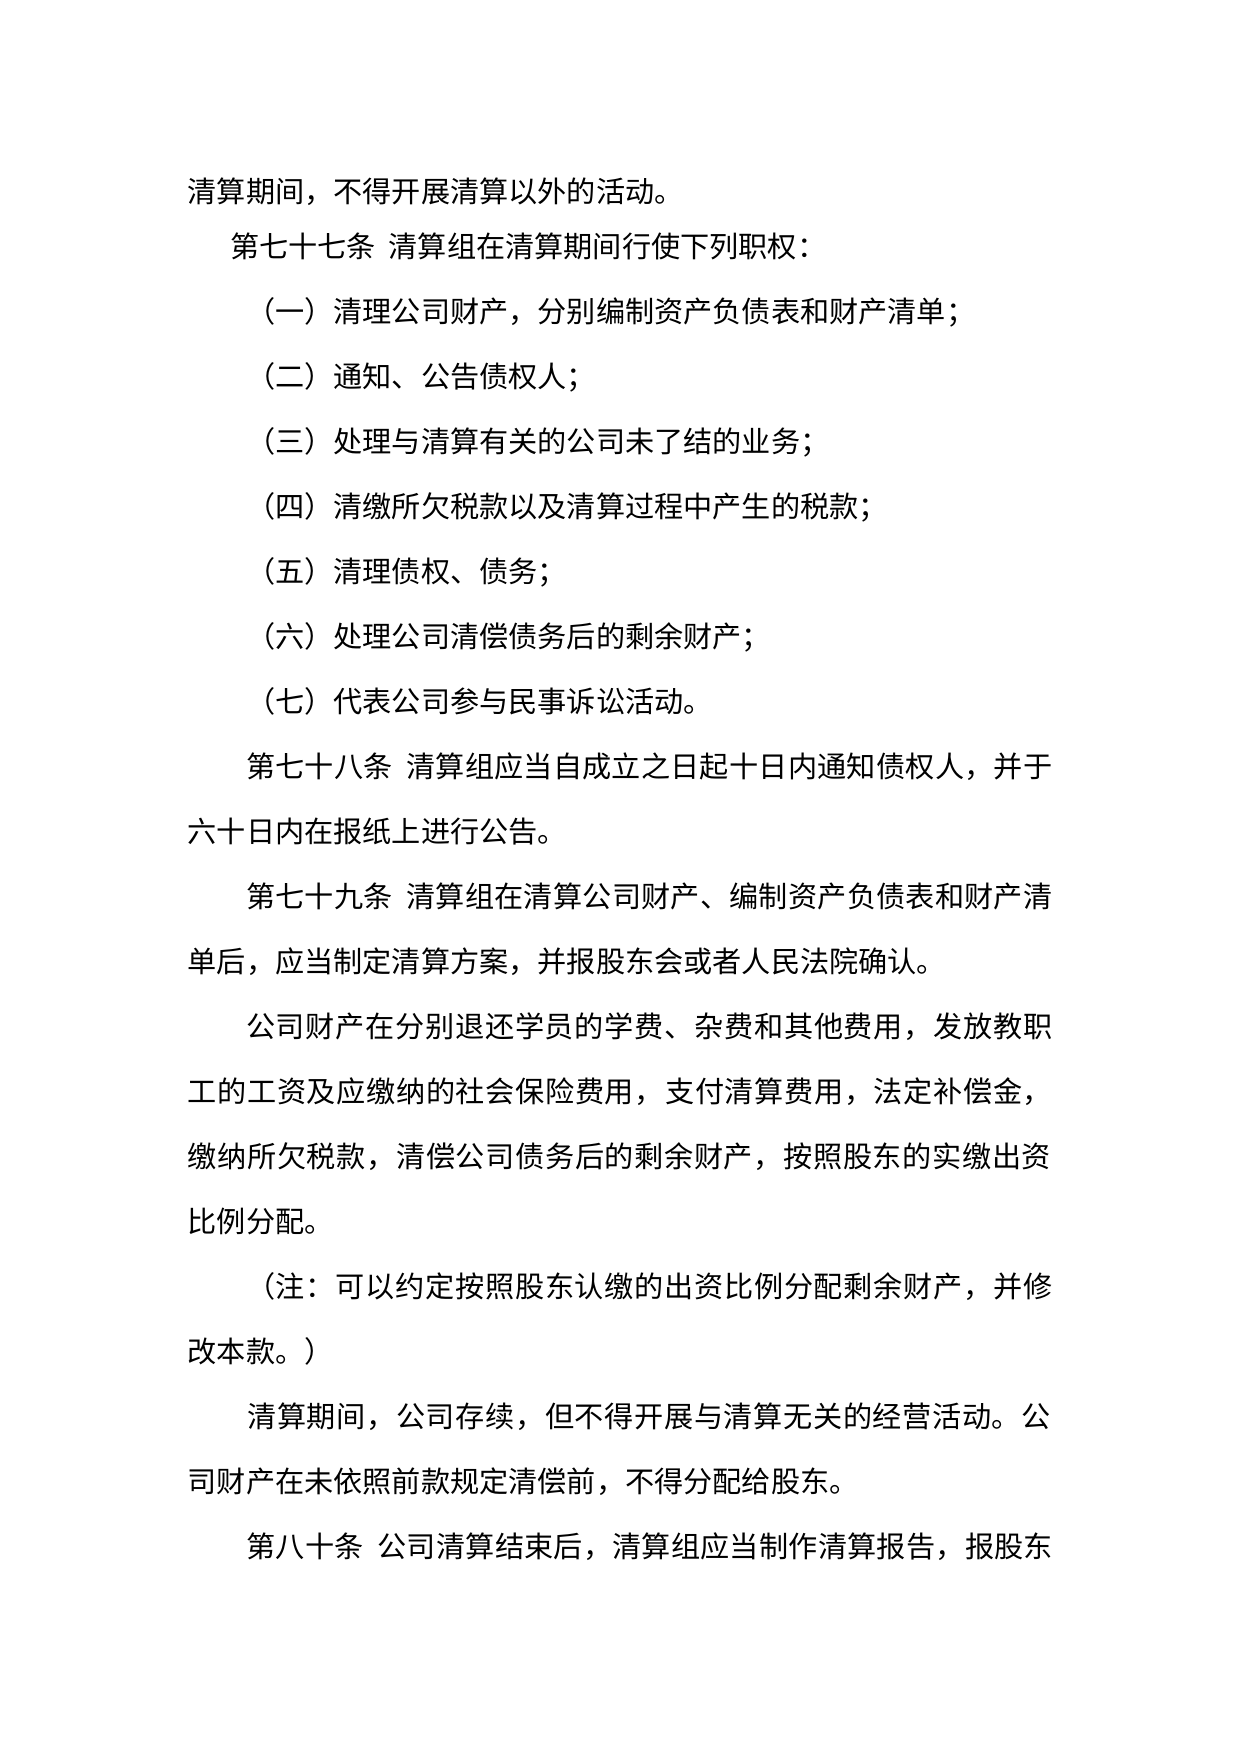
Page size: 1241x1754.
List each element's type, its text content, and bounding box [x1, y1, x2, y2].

text 清算期间，公司存续，但不得开展与清算无关的经营活动。公司财产在未依照前款规定清偿前，不得分配给股东。 [187, 1382, 1053, 1512]
text （六）处理公司清偿债务后的剩余财产； [187, 602, 1053, 667]
text （三）处理与清算有关的公司未了结的业务； [187, 407, 1053, 472]
text 第七十九条 清算组在清算公司财产、编制资产负债表和财产清单后，应当制定清算方案，并报股东会或者人民法院确认。 [187, 862, 1053, 992]
text （二）通知、公告债权人； [187, 342, 1053, 407]
text 第七十八条 清算组应当自成立之日起十日内通知债权人，并于六十日内在报纸上进行公告。 [187, 732, 1053, 862]
text （七）代表公司参与民事诉讼活动。 [187, 667, 1053, 732]
text （注：可以约定按照股东认缴的出资比例分配剩余财产，并修改本款。） [187, 1252, 1053, 1382]
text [187, 1512, 1053, 1577]
text （四）清缴所欠税款以及清算过程中产生的税款； [187, 472, 1053, 537]
text （五）清理债权、债务； [187, 537, 1053, 602]
text （一）清理公司财产，分别编制资产负债表和财产清单； [187, 277, 1053, 342]
text 公司财产在分别退还学员的学费、杂费和其他费用，发放教职工的工资及应缴纳的社会保险费用，支付清算费用，法定补偿金，缴纳所欠税款，清偿公司债务后的剩余财产，按照股东的实缴出资比例分配。 [187, 992, 1053, 1252]
text 清算期间，不得开展清算以外的活动。 [187, 162, 1053, 212]
text 第七十七条 清算组在清算期间行使下列职权： [187, 212, 1053, 277]
